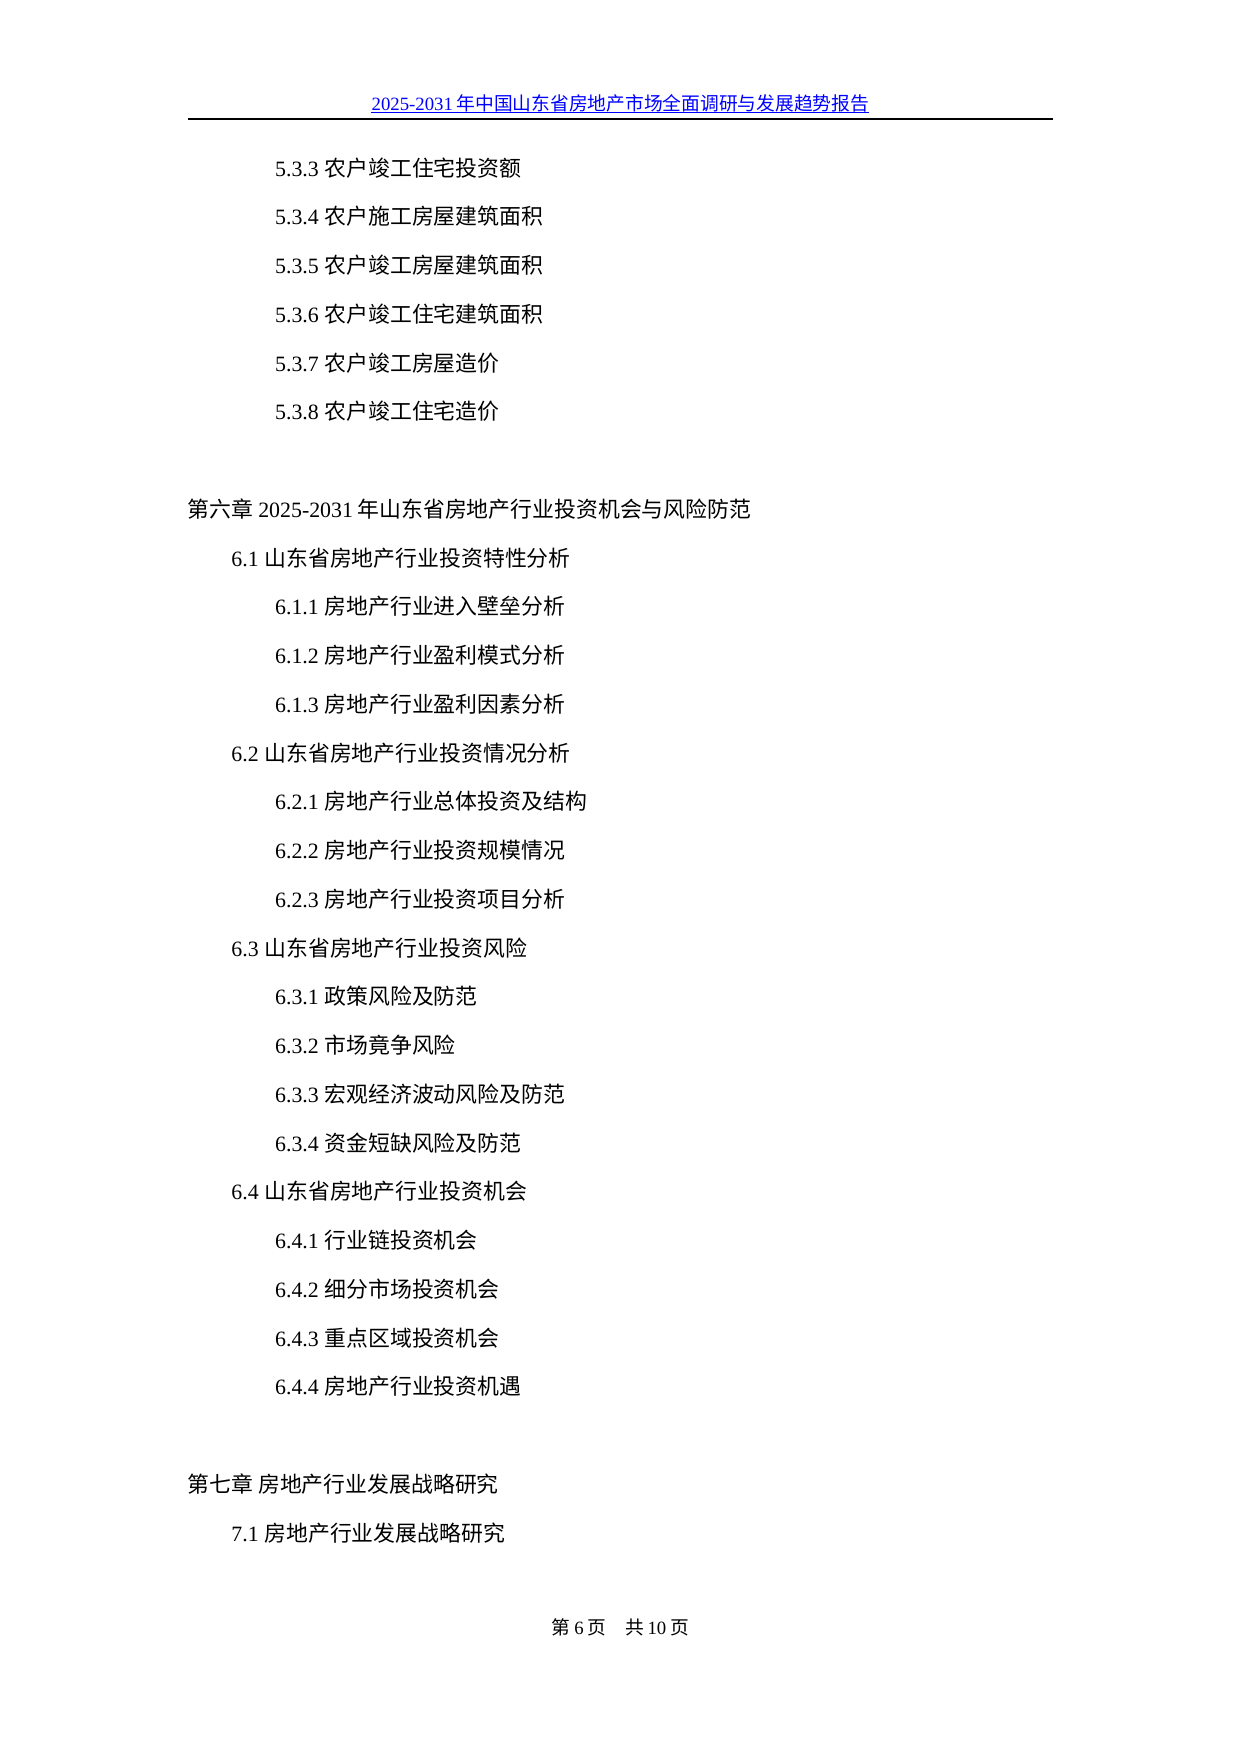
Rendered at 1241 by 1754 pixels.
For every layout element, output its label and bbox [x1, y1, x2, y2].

text [187, 150, 1053, 1548]
